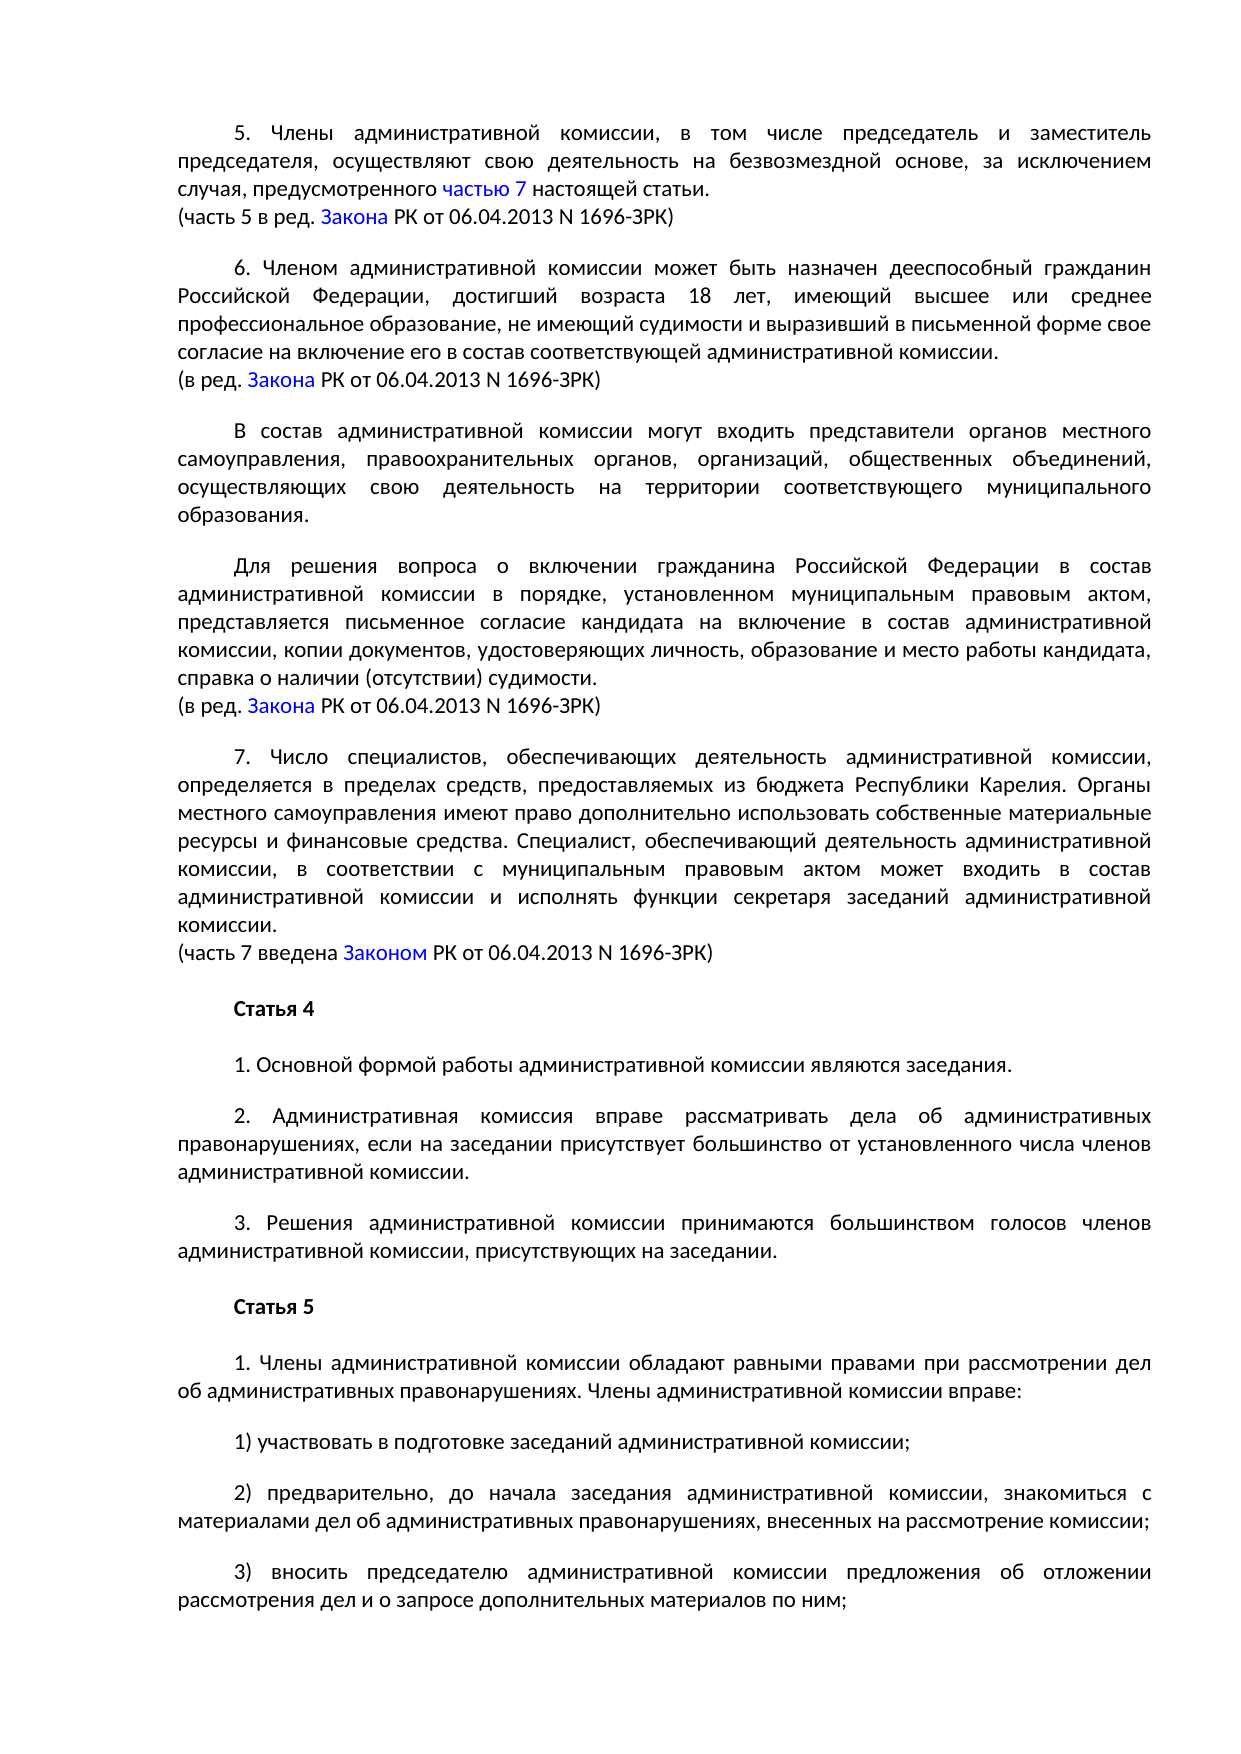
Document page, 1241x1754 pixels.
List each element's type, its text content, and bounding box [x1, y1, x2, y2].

text (часть 7 введена Законом РК от 06.04.2013 N 1696-ЗРК) [177, 938, 1152, 966]
text 2. Административная комиссия вправе рассматривать дела об административных правонарушениях, если на заседании присутствует большинство от установленного числа членов административной комиссии. [177, 1101, 1152, 1185]
text 1. Члены административной комиссии обладают равными правами при рассмотрении дел об административных правонарушениях. Члены административной комиссии вправе: [177, 1348, 1152, 1404]
text 6. Членом административной комиссии может быть назначен дееспособный гражданин Российской Федерации, достигший возраста 18 лет, имеющий высшее или среднее профессиональное образование, не имеющий судимости и выразивший в письменной форме свое согласие на включение его в состав соответствующей административной комиссии. [177, 253, 1152, 365]
text В состав административной комиссии могут входить представители органов местного самоуправления, правоохранительных органов, организаций, общественных объединений, осуществляющих свою деятельность на территории соответствующего муниципального образования. [177, 416, 1152, 528]
text 5. Члены административной комиссии, в том числе председатель и заместитель председателя, осуществляют свою деятельность на безвозмездной основе, за исключением случая, предусмотренного частью 7 настоящей статьи. [177, 118, 1152, 202]
title Статья 4 [177, 994, 1152, 1022]
text 1) участвовать в подготовке заседаний административной комиссии; [177, 1427, 1152, 1455]
title Статья 5 [177, 1292, 1152, 1320]
text 1. Основной формой работы административной комиссии являются заседания. [177, 1050, 1152, 1078]
text (в ред. Закона РК от 06.04.2013 N 1696-ЗРК) [177, 365, 1152, 393]
text 2) предварительно, до начала заседания административной комиссии, знакомиться с материалами дел об административных правонарушениях, внесенных на рассмотрение комиссии; [177, 1478, 1152, 1534]
text (часть 5 в ред. Закона РК от 06.04.2013 N 1696-ЗРК) [177, 202, 1152, 230]
text Для решения вопроса о включении гражданина Российской Федерации в состав административной комиссии в порядке, установленном муниципальным правовым актом, представляется письменное согласие кандидата на включение в состав административной комиссии, копии документов, удостоверяющих личность, образование и место работы кандидата, справка о наличии (отсутствии) судимости. [177, 551, 1152, 691]
text 3) вносить председателю административной комиссии предложения об отложении рассмотрения дел и о запросе дополнительных материалов по ним; [177, 1557, 1152, 1613]
text 7. Число специалистов, обеспечивающих деятельность административной комиссии, определяется в пределах средств, предоставляемых из бюджета Республики Карелия. Органы местного самоуправления имеют право дополнительно использовать собственные материальные ресурсы и финансовые средства. Специалист, обеспечивающий деятельность административной комиссии, в соответствии с муниципальным правовым актом может входить в состав административной комиссии и исполнять функции секретаря заседаний административной комиссии. [177, 742, 1152, 938]
text 3. Решения административной комиссии принимаются большинством голосов членов административной комиссии, присутствующих на заседании. [177, 1208, 1152, 1264]
text (в ред. Закона РК от 06.04.2013 N 1696-ЗРК) [177, 691, 1152, 719]
